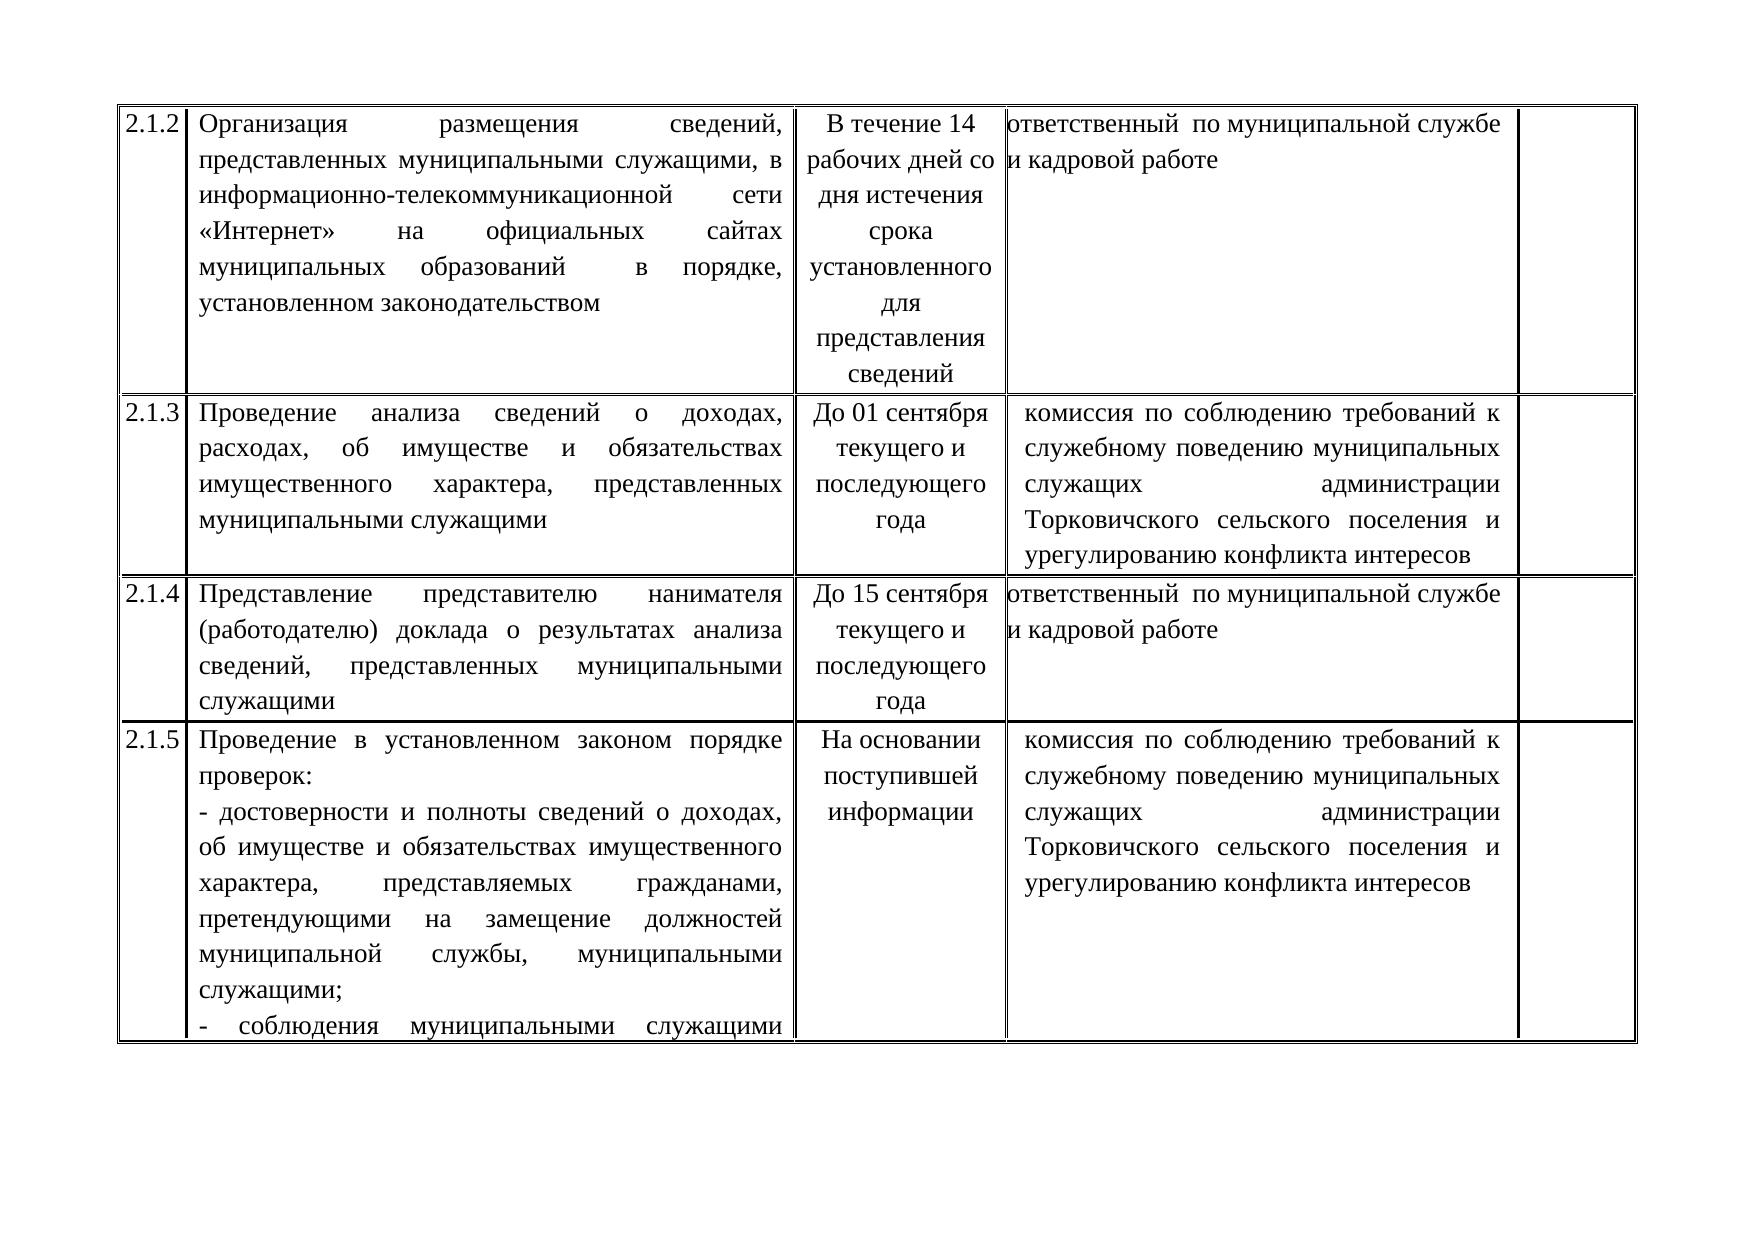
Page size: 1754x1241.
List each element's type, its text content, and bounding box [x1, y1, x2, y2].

table_cell 2.1.4 [120, 574, 185, 720]
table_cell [1007, 107, 1518, 392]
table_cell [1520, 574, 1635, 720]
table_cell [1518, 720, 1634, 1040]
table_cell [795, 723, 1007, 1040]
table_cell Представление представителю нанимателя (работодателю) доклада о результатах анализа сведений, представленных муниципальными служащими [188, 578, 793, 720]
table_cell ответственный по муниципальной службе и кадровой работе [1008, 578, 1517, 720]
table_cell До 15 сентября текущего и последующего года [797, 578, 1005, 720]
table_cell Проведение анализа сведений о доходах, расходах, об имуществе и обязательствах имущественного характера, представленных муниципальными служащими [188, 396, 793, 574]
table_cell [186, 720, 795, 1040]
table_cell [1007, 723, 1518, 1040]
table_cell [1518, 107, 1634, 392]
table_cell 2.1.5 [120, 720, 186, 1040]
table_cell Организация размещения сведений, представленных муниципальными служащими, в информационно-телекоммуникационной сети «Интернет» на официальных сайтах муниципальных образований в порядке, установленном законодательством [186, 105, 795, 392]
table_cell До 01 сентября текущего и последующего года [797, 396, 1005, 574]
table_cell 2.1.3 [120, 393, 185, 574]
table_cell [1520, 393, 1635, 574]
table_cell В течение 14 рабочих дней со дня истечения срока установленного для представления сведений [795, 107, 1007, 392]
table_cell 2.1.2 [120, 107, 186, 392]
